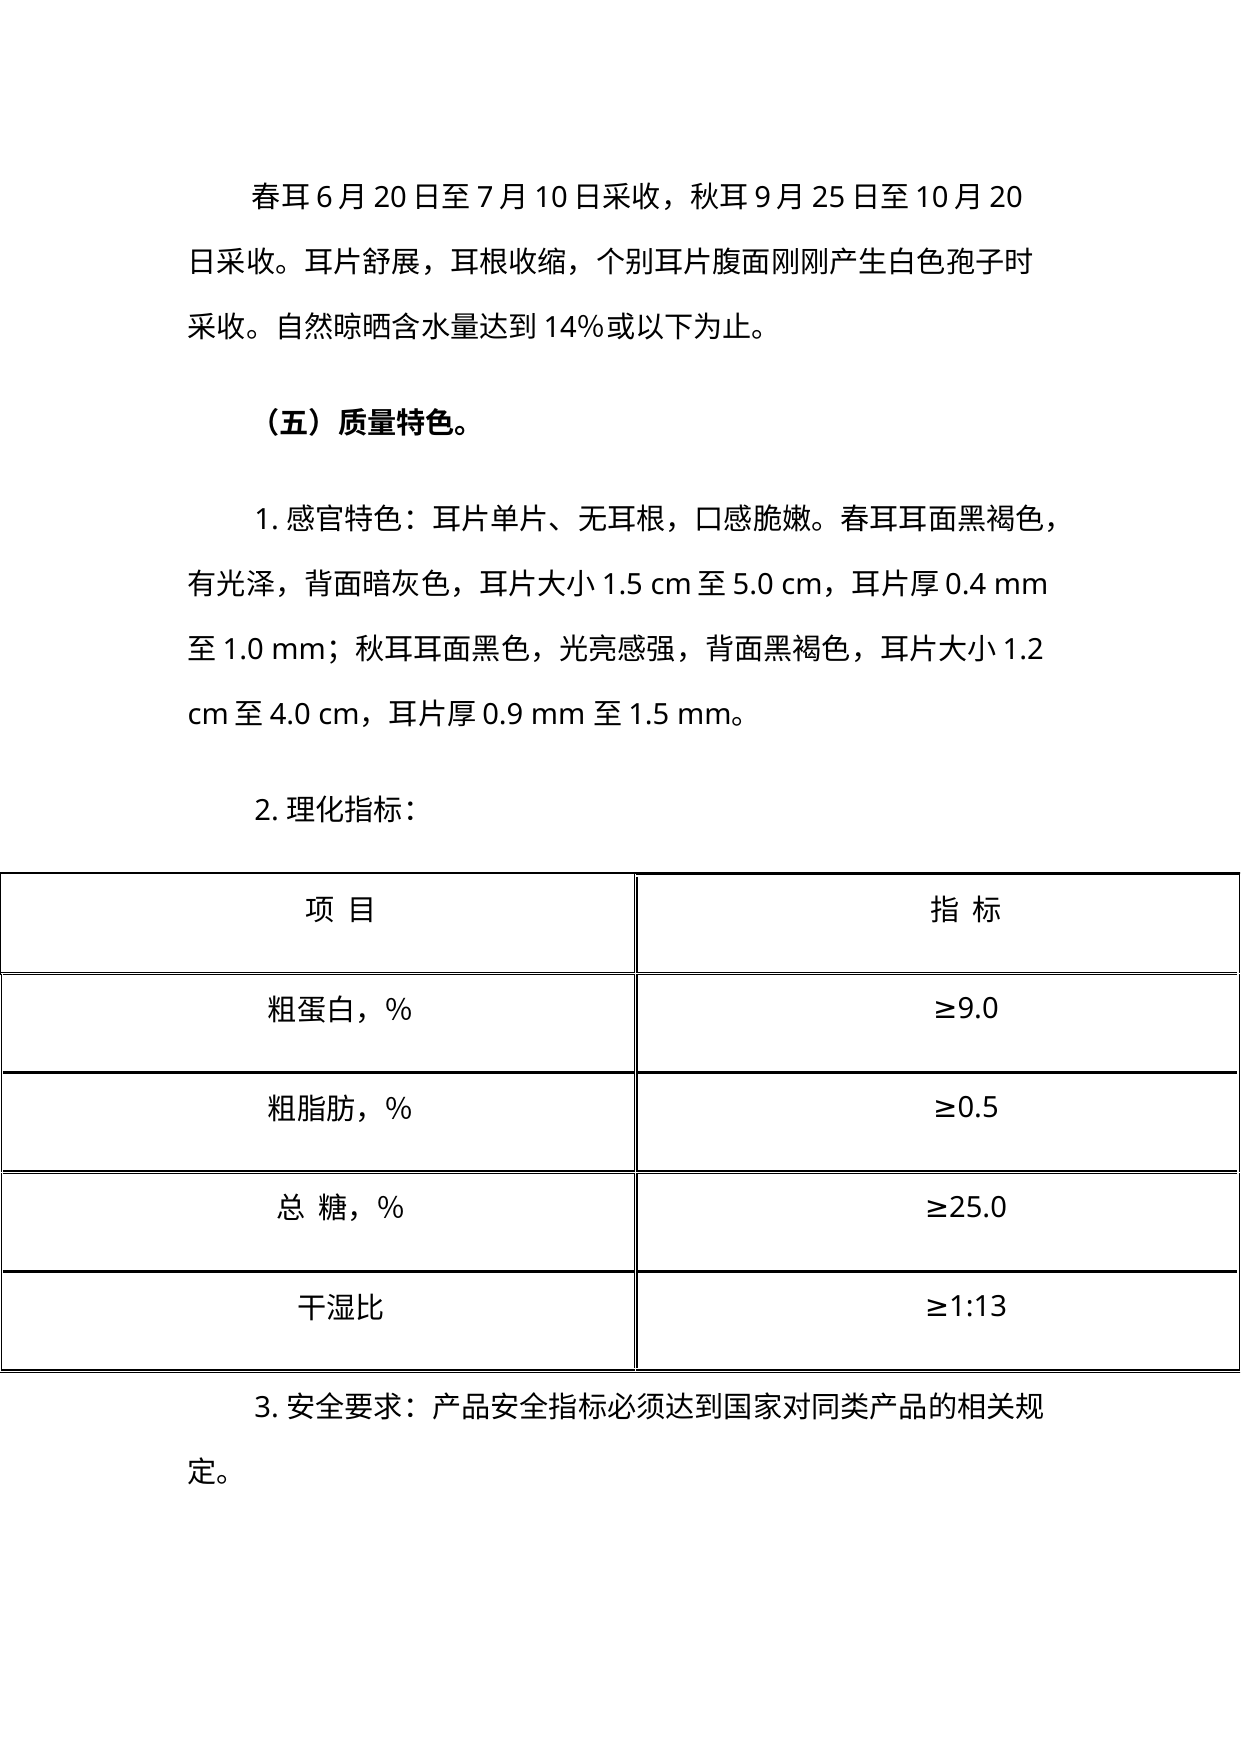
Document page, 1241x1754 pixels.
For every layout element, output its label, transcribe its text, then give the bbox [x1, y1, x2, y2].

table_cell 总 糖，％ [2, 1174, 634, 1270]
table_header 指 标 [636, 875, 1239, 971]
table_cell ≥9.0 [638, 971, 1239, 1071]
text 1. 感官特色：耳片单片、无耳根，口感脆嫩。春耳耳面黑褐色，有光泽，背面暗灰色，耳片大小1.5 cm至5.0 cm，耳片厚0.4 mm至1.0 mm；秋耳耳面黑色，光亮感强，背面黑褐色，耳片大小1.2 cm至4.0 cm，耳片厚0.9 mm 至1.5 mm。 [187, 484, 1053, 744]
text 3. 安全要求：产品安全指标必须达到国家对同类产品的相关规定。 [187, 1373, 1053, 1503]
text （五）质量特色。 [187, 388, 1053, 453]
text 2. 理化指标： [187, 776, 1053, 841]
table_cell 粗脂肪，％ [2, 1074, 634, 1170]
table_cell ≥25.0 [638, 1170, 1239, 1270]
table_header 项 目 [1, 874, 634, 971]
text 春耳6月20日至7月10日采收，秋耳9月25日至10月20日采收。耳片舒展，耳根收缩，个别耳片腹面刚刚产生白色孢子时采收。自然晾晒含水量达到14％或以下为止。 [187, 162, 1053, 357]
table_cell 粗蛋白，％ [2, 975, 634, 1071]
table_cell ≥0.5 [638, 1071, 1239, 1170]
table_cell ≥1:13 [636, 1270, 1239, 1369]
table_cell 干湿比 [2, 1270, 636, 1369]
